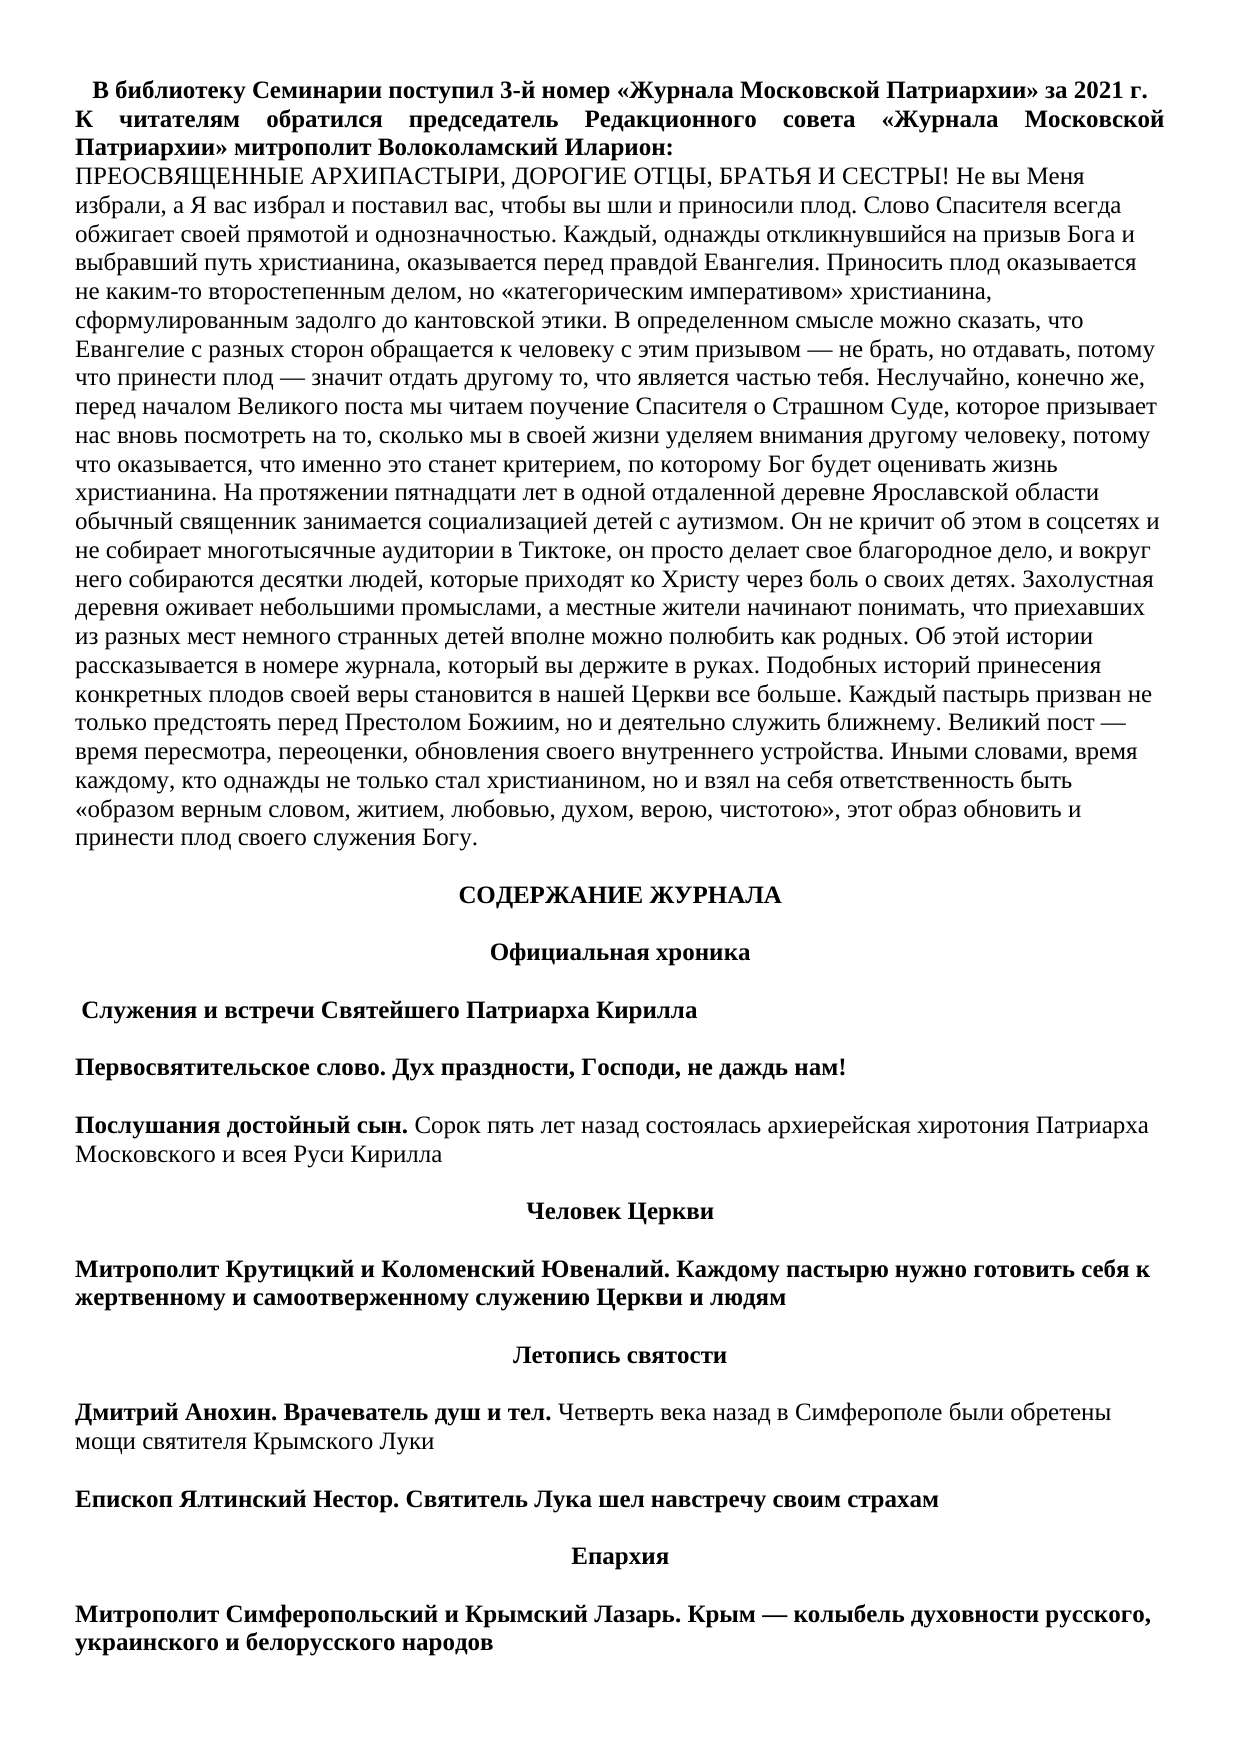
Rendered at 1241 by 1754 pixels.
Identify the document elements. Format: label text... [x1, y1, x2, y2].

text Епископ Ялтинский Нестор. Святитель Лука шел навстречу своим страхам [75, 1484, 1165, 1512]
text Митрополит Симферопольский и Крымский Лазарь. Крым — колыбель духовности русского, украинского и белорусского народов [75, 1599, 1165, 1656]
text Человек Церкви [75, 1196, 1165, 1225]
text Епархия [75, 1541, 1165, 1570]
text К читателям обратился председатель Редакционного совета «Журнала Московской Патриархии» митрополит Волоколамский Иларион: [75, 104, 1165, 161]
text Послушания достойный сын. Сорок пять лет назад состоялась архиерейская хиротония Патриарха Московского и всея Руси Кирилла [75, 1110, 1165, 1167]
text Первосвятительское слово. Дух праздности, Господи, не даждь нам! [75, 1052, 1165, 1081]
text В библиотеку Семинарии поступил 3-й номер «Журнала Московской Патриархии» за 2021 г. [75, 75, 1165, 104]
text ПРЕОСВЯЩЕННЫЕ АРХИПАСТЫРИ, ДОРОГИЕ ОТЦЫ, БРАТЬЯ И СЕСТРЫ! Не вы Меня избрали, а Я вас избрал и поставил вас, чтобы вы шли и приносили плод. Слово Спасителя всегда обжигает своей прямотой и однозначностью. Каждый, однажды откликнувшийся на призыв Бога и выбравший путь христианина, оказывается перед правдой Евангелия. Приносить плод оказывается не каким-то второстепенным делом, но «категорическим императивом» христианина, сформулированным задолго до кантовской этики. В определенном смысле можно сказать, что Евангелие с разных сторон обращается к человеку с этим призывом — не брать, но отдавать, потому что принести плод — значит отдать другому то, что является частью тебя. Неслучайно, конечно же, перед началом Великого поста мы читаем поучение Спасителя о Страшном Суде, которое призывает нас вновь посмотреть на то, сколько мы в своей жизни уделяем внимания другому человеку, потому что оказывается, что именно это станет критерием, по которому Бог будет оценивать жизнь христианина. На протяжении пятнадцати лет в одной отдаленной деревне Ярославской области обычный священник занимается социализацией детей с аутизмом. Он не кричит об этом в соцсетях и не собирает многотысячные аудитории в Тиктоке, он просто делает свое благородное дело, и вокруг него собираются десятки людей, которые приходят ко Христу через боль о своих детях. Захолустная деревня оживает небольшими промыслами, а местные жители начинают понимать, что приехавших из разных мест немного странных детей вполне можно полюбить как родных. Об этой истории рассказывается в номере журнала, который вы держите в руках. Подобных историй принесения конкретных плодов своей веры становится в нашей Церкви все больше. Каждый пастырь призван не только предстоять перед Престолом Божиим, но и деятельно служить ближнему. Великий пост — время пересмотра, переоценки, обновления своего внутреннего устройства. Иными словами, время каждому, кто однажды не только стал христианином, но и взял на себя ответственность быть «образом верным словом, житием, любовью, духом, верою, чистотою», этот образ обновить и принести плод своего служения Богу. [75, 161, 1165, 851]
text Дмитрий Анохин. Врачеватель душ и тел. Четверть века назад в Симферополе были обретены мощи святителя Крымского Луки [75, 1397, 1165, 1455]
text Служения и встречи Святейшего Патриарха Кирилла [75, 995, 1165, 1024]
text Летопись святости [75, 1340, 1165, 1369]
text Официальная хроника [75, 937, 1165, 966]
text Митрополит Крутицкий и Коломенский Ювеналий. Каждому пастырю нужно готовить себя к жертвенному и самоотверженному служению Церкви и людям [75, 1254, 1165, 1311]
text СОДЕРЖАНИЕ ЖУРНАЛА [75, 880, 1165, 909]
